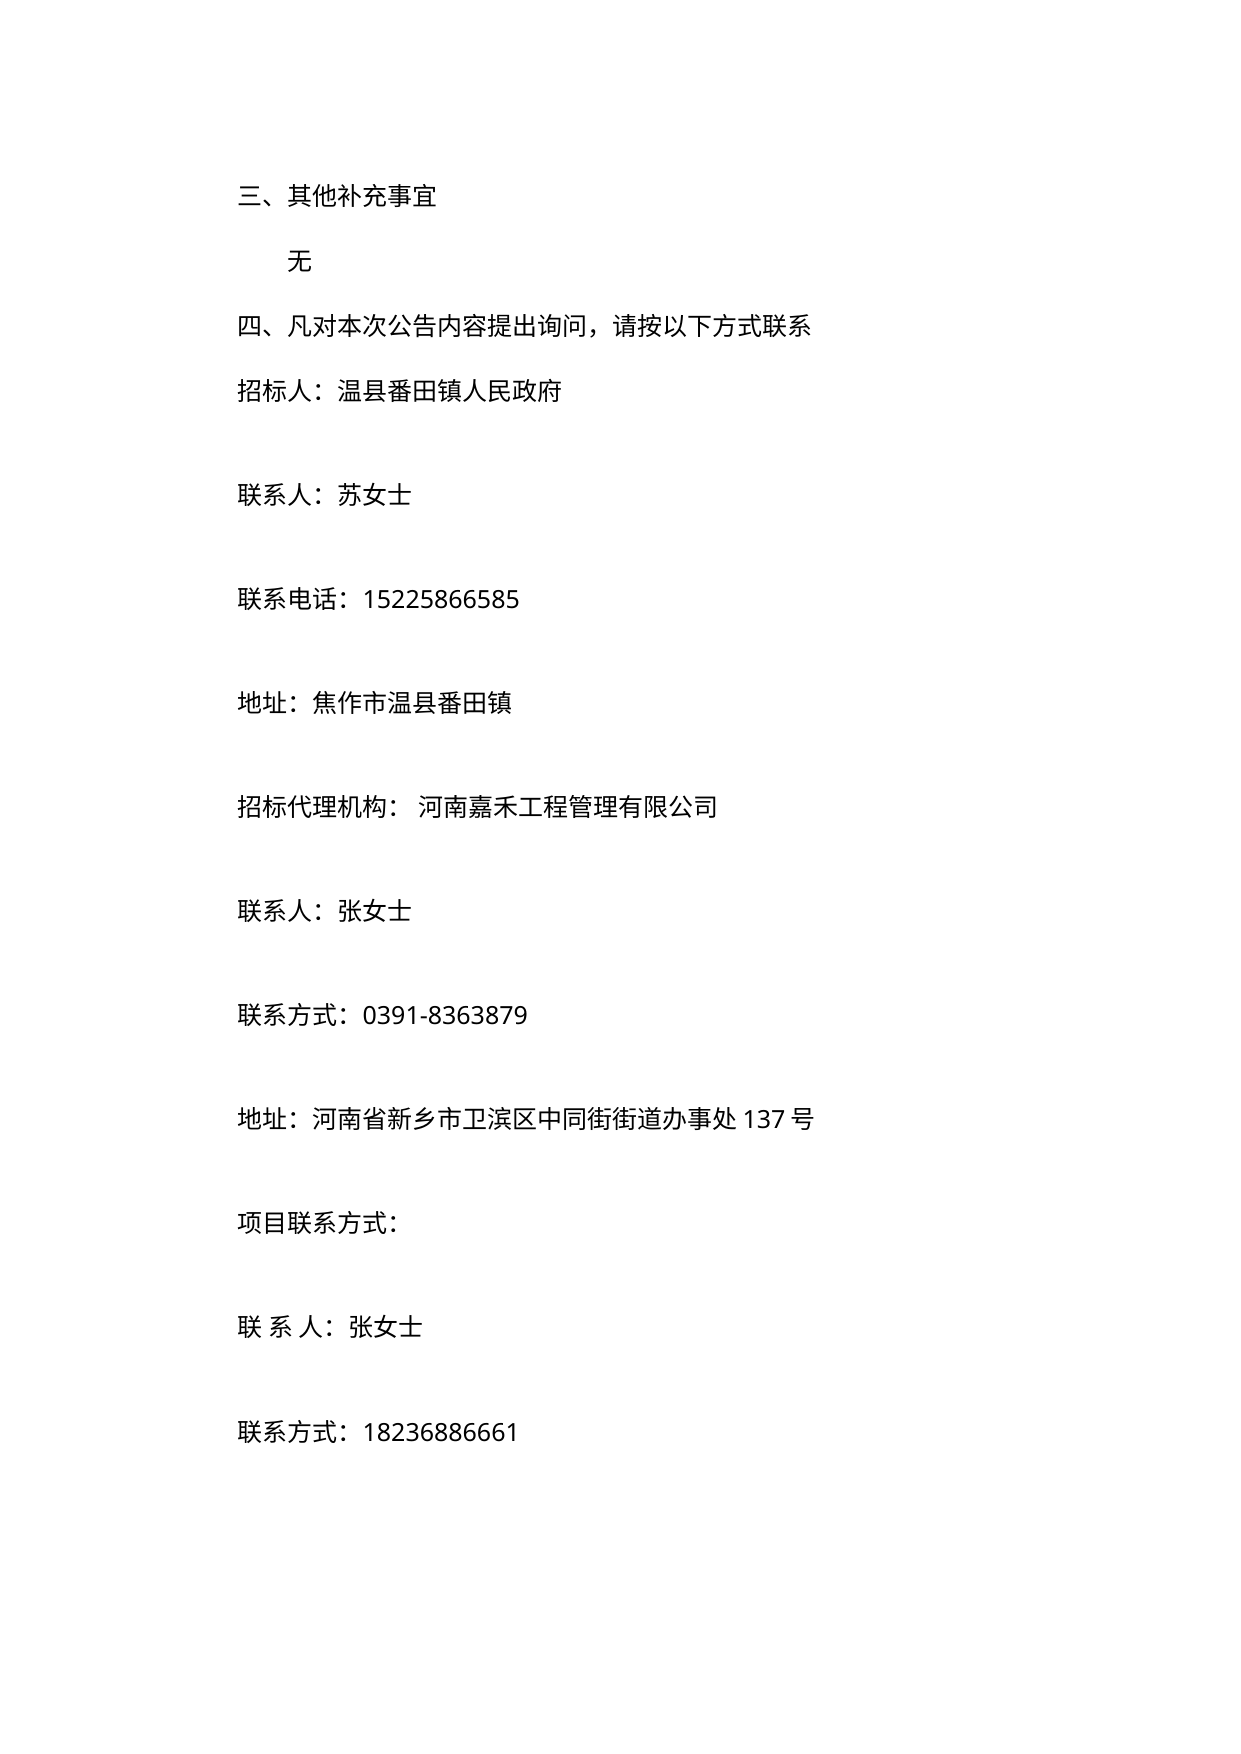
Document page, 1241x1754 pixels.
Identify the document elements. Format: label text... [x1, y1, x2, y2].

text 招标代理机构： 河南嘉禾工程管理有限公司 [187, 773, 1053, 838]
text 联系电话：15225866585 [187, 565, 1053, 630]
text 三、其他补充事宜 [237, 162, 1053, 227]
text 地址：河南省新乡市卫滨区中同街街道办事处137号 [187, 1085, 1053, 1150]
text 联系人：苏女士 [187, 461, 1053, 526]
text 无 [237, 227, 1053, 292]
text 联系人：张女士 [187, 877, 1053, 942]
text 项目联系方式： [187, 1189, 1053, 1254]
text 联系方式：0391-8363879 [187, 981, 1053, 1046]
text 地址：焦作市温县番田镇 [187, 669, 1053, 734]
text 四、凡对本次公告内容提出询问，请按以下方式联系 [237, 292, 1053, 357]
text 联 系 人：张女士 [187, 1293, 1053, 1358]
text 联系方式：18236886661 [187, 1398, 1053, 1463]
text 招标人：温县番田镇人民政府 [187, 357, 1053, 422]
